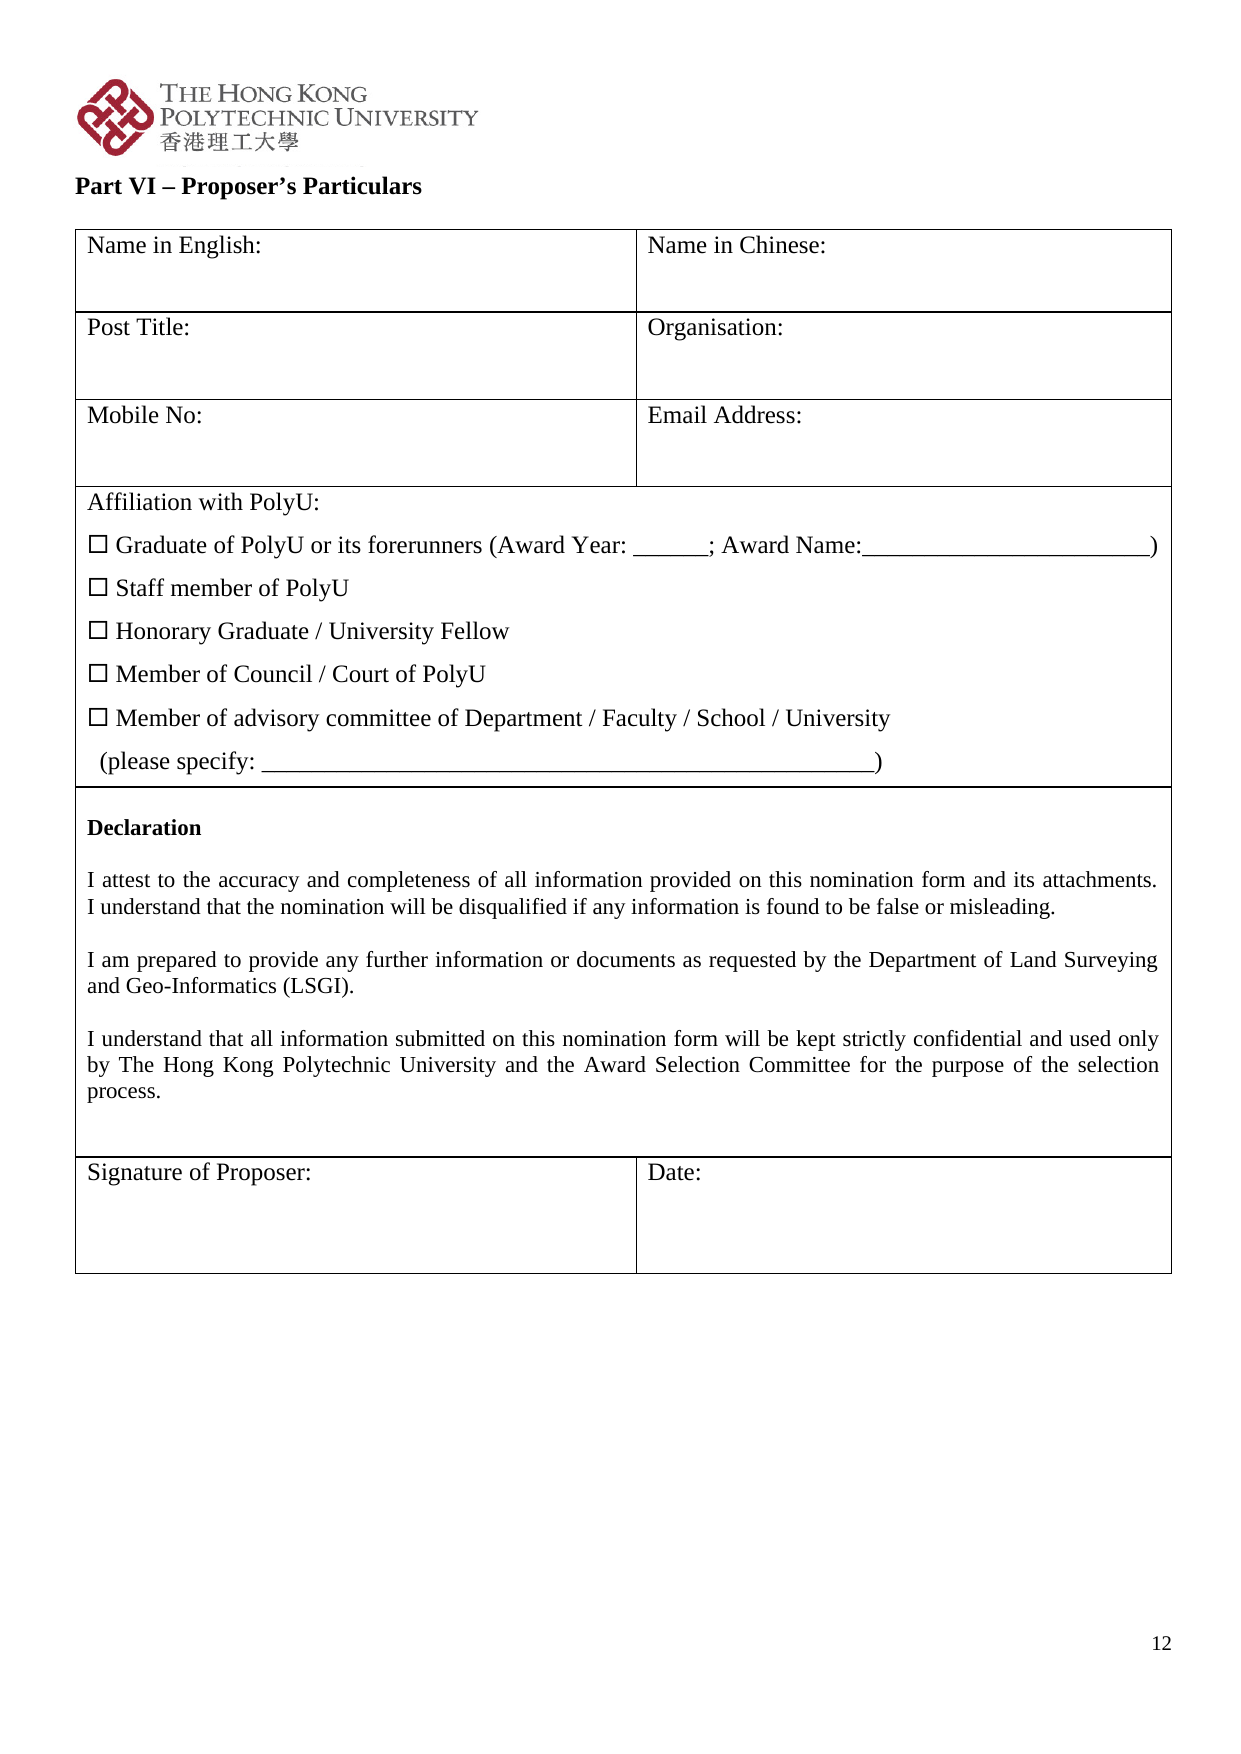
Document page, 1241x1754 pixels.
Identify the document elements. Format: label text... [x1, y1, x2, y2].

text Part VI – Proposer’s Particulars [75, 171, 1172, 200]
table_cell Date: [637, 1158, 1171, 1272]
table_cell Post Title: [76, 313, 636, 399]
table_cell Affiliation with PolyU: Graduate of PolyU or its forerunners (Award Year: ______; Award Name:_______________________) Staff member of PolyU Honorary Graduate / University Fellow Member of Council / Court of PolyU Member of advisory committee of Department / Faculty / School / University (please specify: _________________________________________________) [76, 487, 1171, 786]
picture [0, 2, 524, 167]
table_header Name in Chinese: [637, 230, 1171, 311]
table_cell Declaration I attest to the accuracy and completeness of all information provided on this nomination form and its attachments. I understand that the nomination will be disqualified if any information is found to be false or misleading. I am prepared to provide any further information or documents as requested by the Department of Land Surveying and Geo-Informatics (LSGI). I understand that all information submitted on this nomination form will be kept strictly confidential and used only by The Hong Kong Polytechnic University and the Award Selection Committee for the purpose of the selection process. [76, 788, 1171, 1156]
table_cell Mobile No: [76, 400, 636, 486]
table_cell Signature of Proposer: [76, 1158, 636, 1272]
table_cell Email Address: [637, 400, 1171, 486]
table_cell Organisation: [637, 313, 1171, 399]
table_header Name in English: [76, 230, 636, 311]
